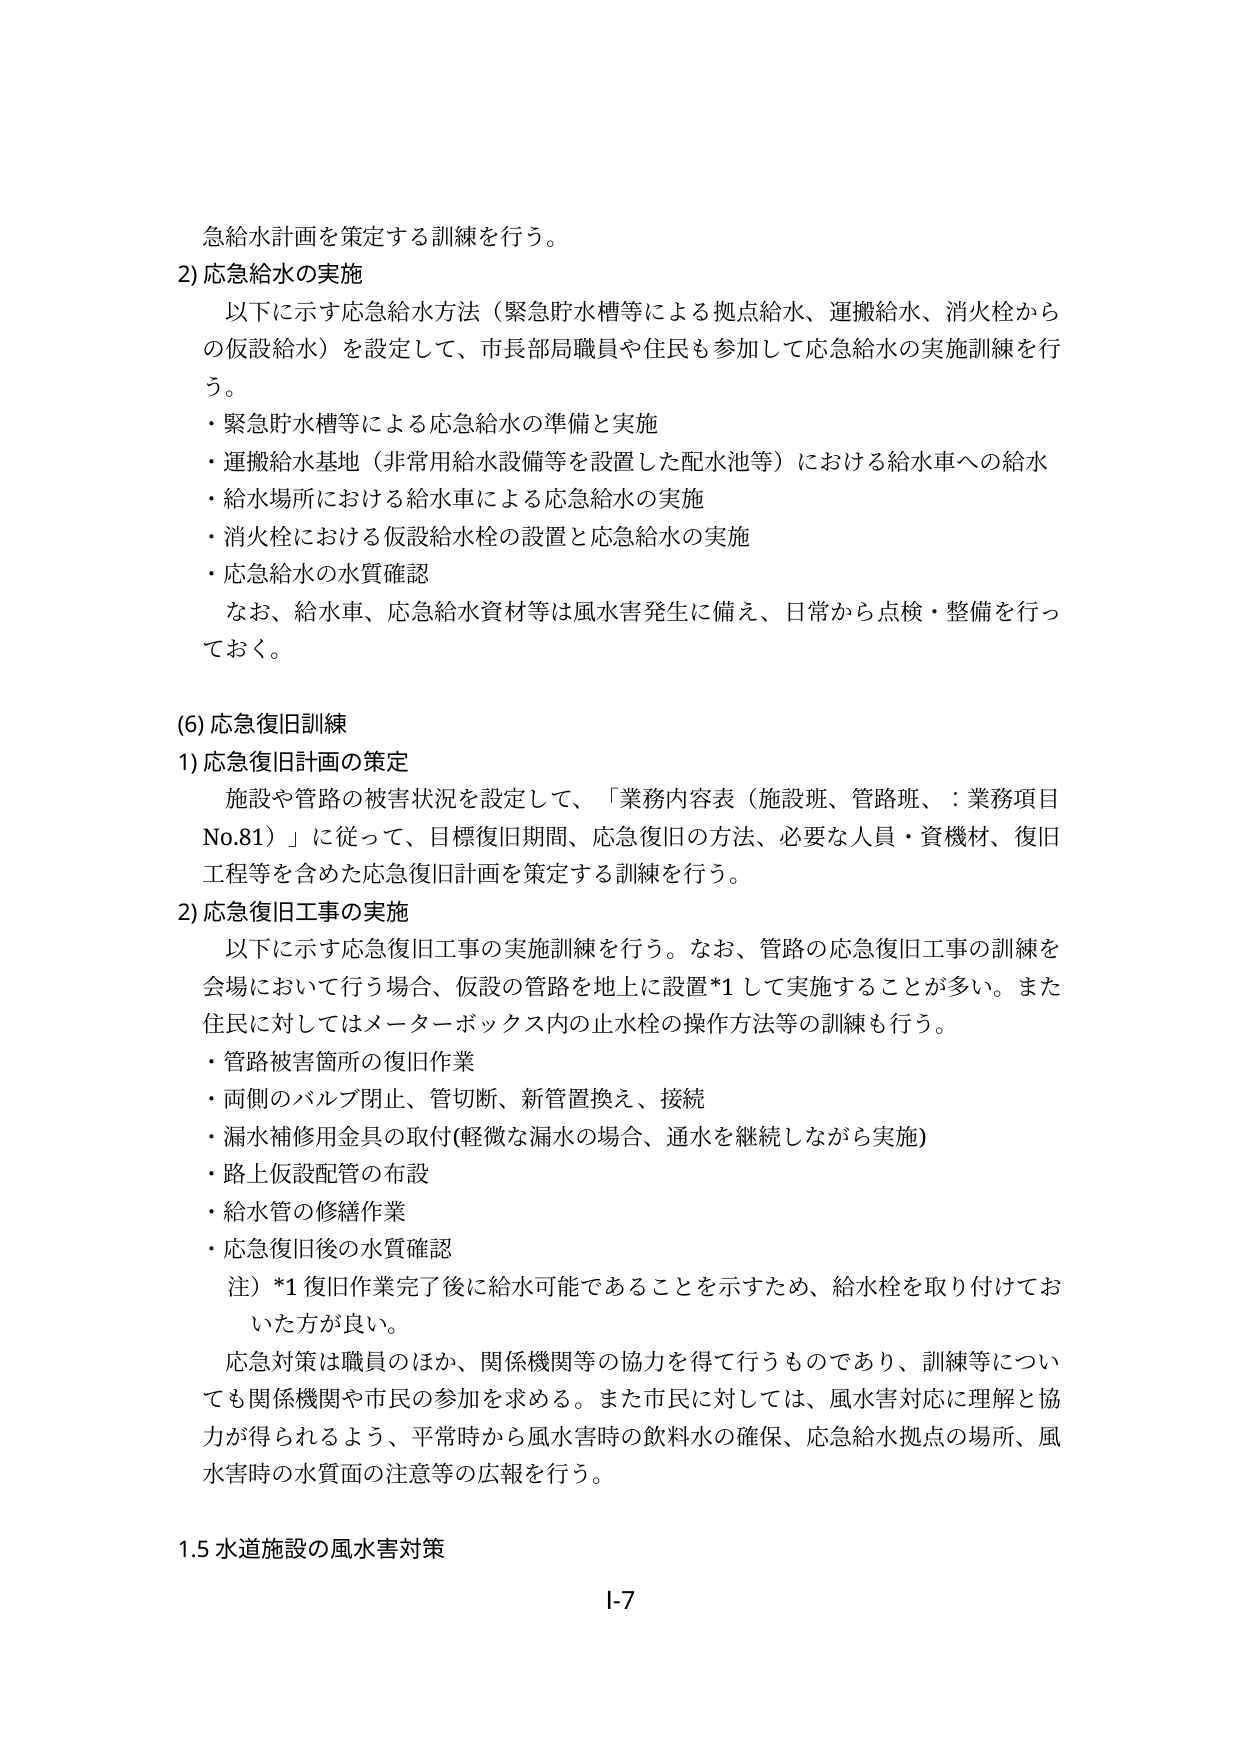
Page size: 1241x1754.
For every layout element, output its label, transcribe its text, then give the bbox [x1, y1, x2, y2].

text ・給水管の修繕作業 [177, 1192, 1063, 1229]
text ・消火栓における仮設給水栓の設置と応急給水の実施 [177, 517, 1063, 554]
text ・両側のバルブ閉止、管切断、新管置換え、接続 [177, 1079, 1063, 1117]
text ・漏水補修用金具の取付(軽微な漏水の場合、通水を継続しながら実施) [177, 1117, 1063, 1154]
text 応急対策は職員のほか、関係機関等の協力を得て行うものであり、訓練等についても関係機関や市民の参加を求める。また市民に対しては、風水害対応に理解と協力が得られるよう、平常時から風水害時の飲料水の確保、応急給水拠点の場所、風水害時の水質面の注意等の広報を行う。 [202, 1342, 1063, 1492]
text ・給水場所における給水車による応急給水の実施 [177, 479, 1063, 517]
text 2) 応急給水の実施 [177, 254, 1063, 292]
text 注）*1 復旧作業完了後に給水可能であることを示すため、給水栓を取り付けておいた方が良い。 [227, 1267, 1063, 1342]
text なお、給水車、応急給水資材等は風水害発生に備え、日常から点検・整備を行っておく。 [202, 592, 1063, 667]
text ・路上仮設配管の布設 [177, 1154, 1063, 1192]
text 1.5 水道施設の風水害対策 [177, 1529, 1063, 1567]
text (6) 応急復旧訓練 [177, 704, 1063, 742]
text 2) 応急復旧工事の実施 [177, 892, 1063, 929]
text 以下に示す応急復旧工事の実施訓練を行う。なお、管路の応急復旧工事の訓練を会場において行う場合、仮設の管路を地上に設置*1 して実施することが多い。また住民に対してはメーターボックス内の止水栓の操作方法等の訓練も行う。 [202, 929, 1063, 1042]
text ・緊急貯水槽等による応急給水の準備と実施 [177, 404, 1063, 442]
text ・応急給水の水質確認 [177, 554, 1063, 592]
text 施設や管路の被害状況を設定して、「業務内容表（施設班、管路班、：業務項目No.81）」に従って、目標復旧期間、応急復旧の方法、必要な人員・資機材、復旧工程等を含めた応急復旧計画を策定する訓練を行う。 [202, 779, 1063, 892]
text 1) 応急復旧計画の策定 [177, 742, 1063, 779]
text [202, 217, 1063, 254]
text ・応急復旧後の水質確認 [177, 1229, 1063, 1267]
text 以下に示す応急給水方法（緊急貯水槽等による拠点給水、運搬給水、消火栓からの仮設給水）を設定して、市長部局職員や住民も参加して応急給水の実施訓練を行う。 [202, 292, 1063, 404]
text ・運搬給水基地（非常用給水設備等を設置した配水池等）における給水車への給水 [177, 442, 1063, 479]
text ・管路被害箇所の復旧作業 [177, 1042, 1063, 1079]
